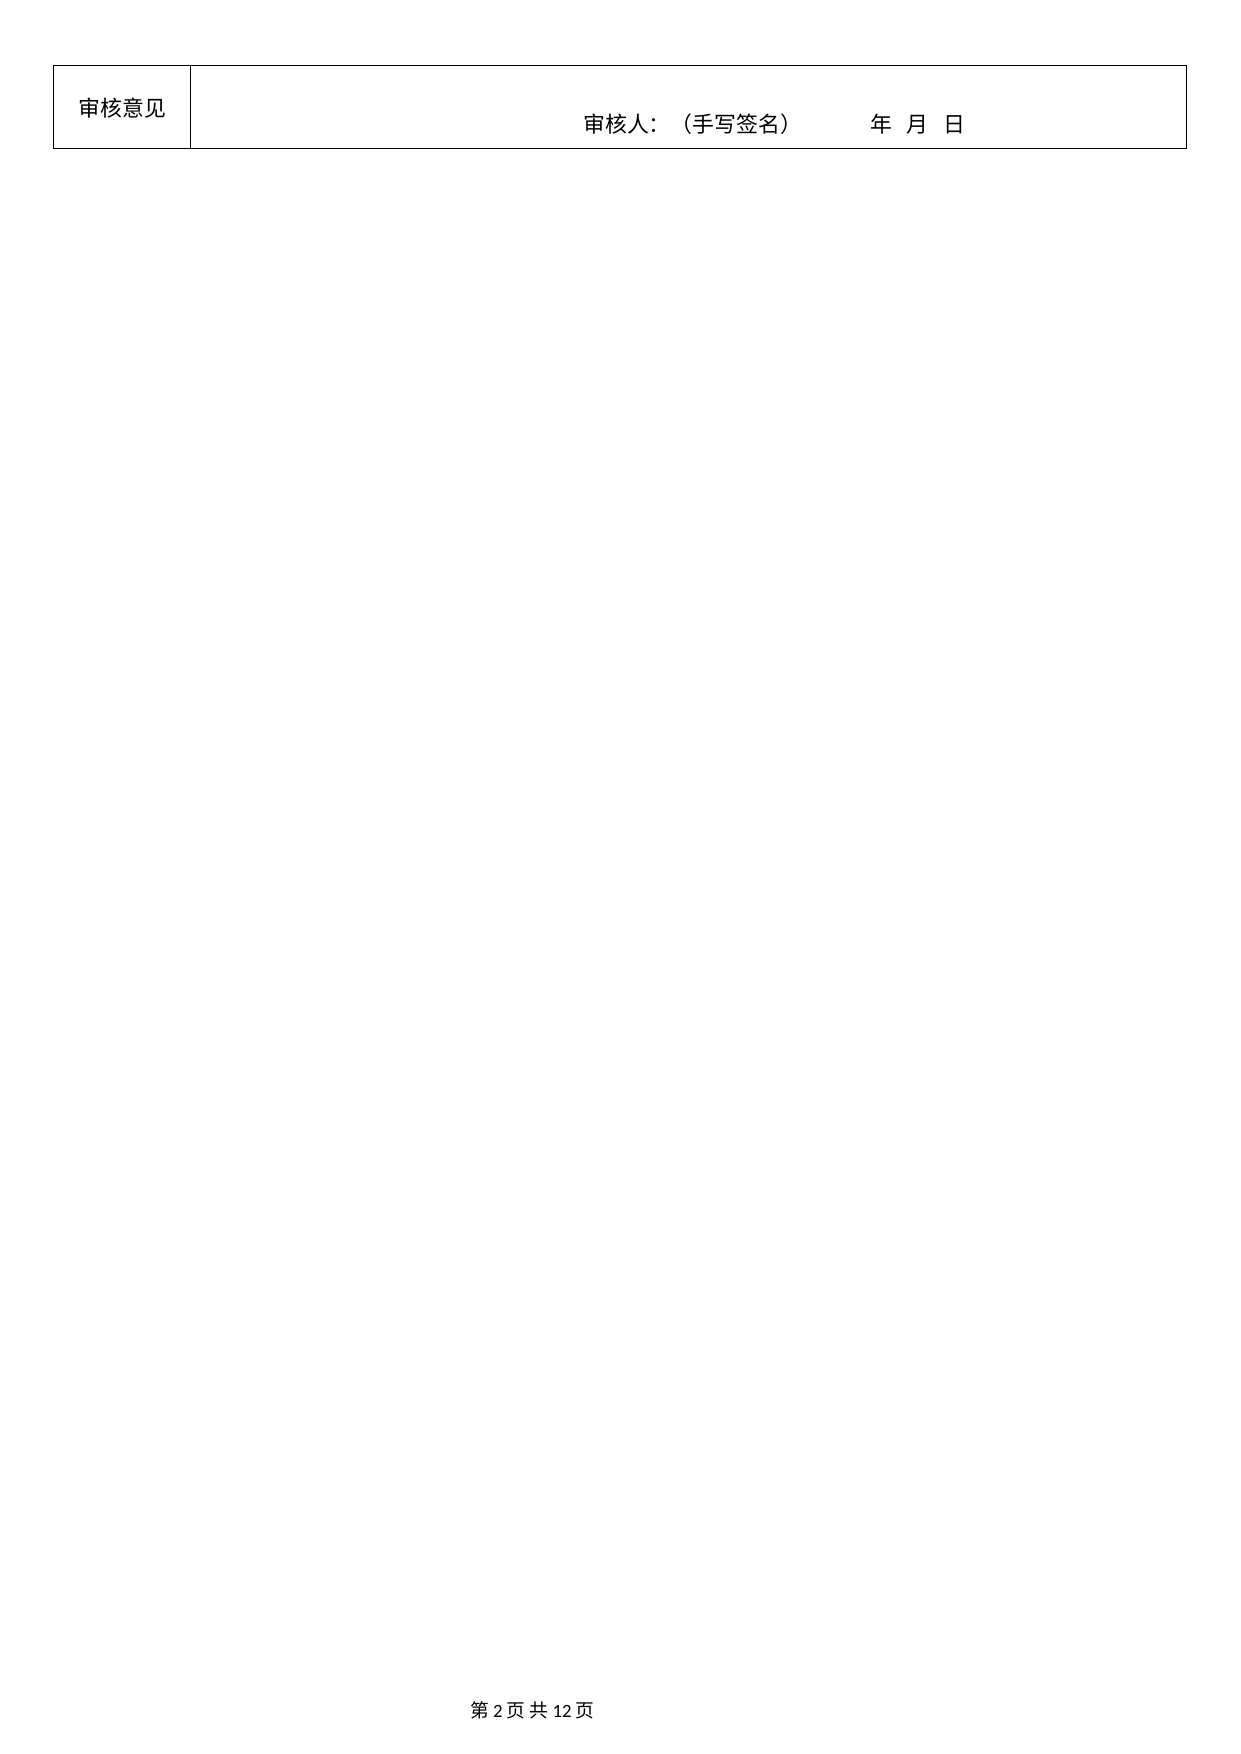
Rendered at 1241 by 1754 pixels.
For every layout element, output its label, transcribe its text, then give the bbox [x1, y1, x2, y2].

table_cell 审核人：（手写签名） 年 月 日 [191, 66, 1186, 148]
table_cell 审核意见 [54, 66, 190, 148]
